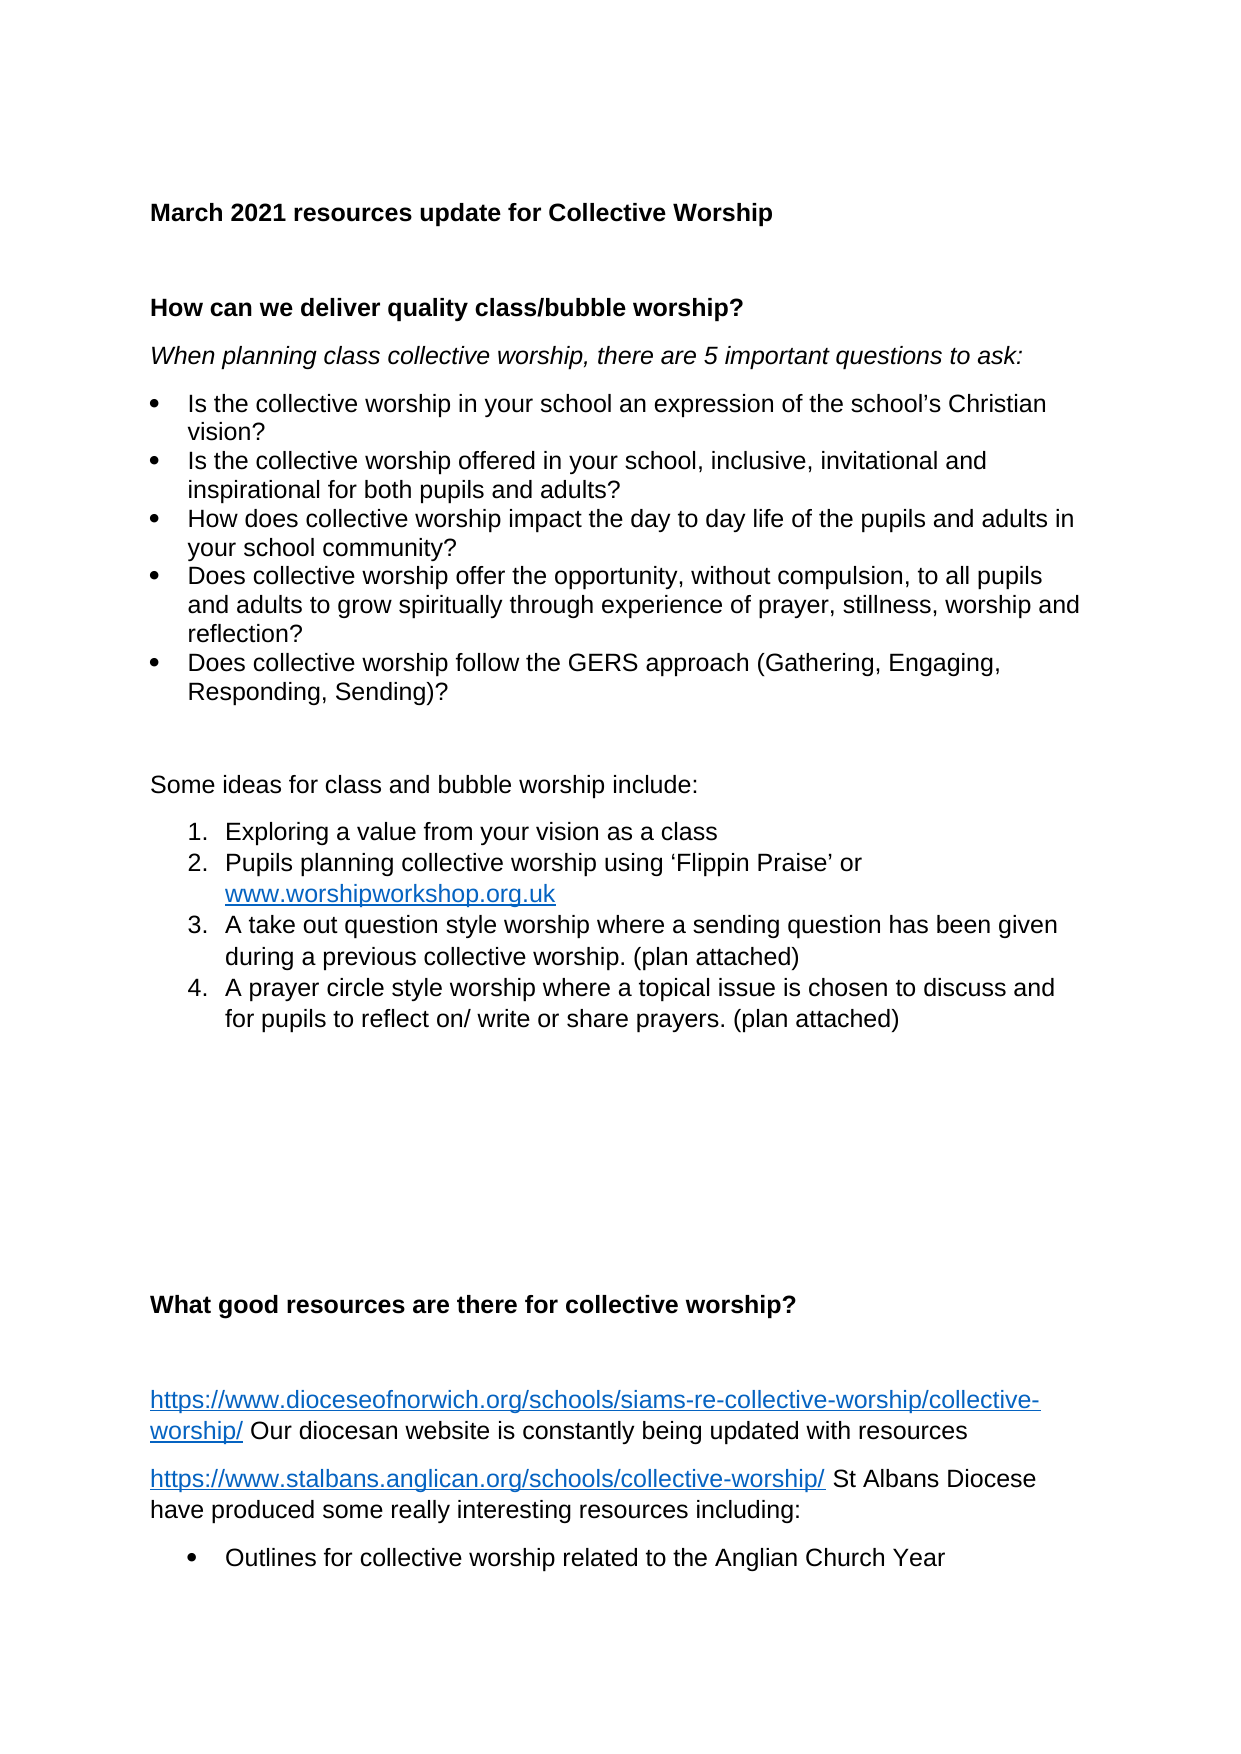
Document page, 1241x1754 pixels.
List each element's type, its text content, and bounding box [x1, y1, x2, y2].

text Some ideas for class and bubble worship include: [150, 770, 1090, 798]
text How can we deliver quality class/bubble worship? [150, 293, 1090, 322]
list Exploring a value from your vision as a class [187, 817, 1090, 846]
list Is the collective worship in your school an expression of the school’s Christian vision? [150, 388, 1090, 446]
text When planning class collective worship, there are 5 important questions to ask: [150, 341, 1090, 369]
list Does collective worship offer the opportunity, without compulsion, to all pupils and adults to grow spiritually through experience of prayer, stillness, worship and reflection? [150, 561, 1090, 648]
text March 2021 resources update for Collective Worship [150, 198, 1090, 226]
list A take out question style worship where a sending question has been given during a previous collective worship. (plan attached) [187, 911, 1090, 970]
list Pupils planning collective worship using ‘Flippin Praise’ or www.worshipworkshop.org.uk [187, 848, 1090, 908]
list A prayer circle style worship where a topical issue is chosen to discuss and for pupils to reflect on/ write or share prayers. (plan attached) [187, 973, 1090, 1032]
text What good resources are there for collective worship? [150, 1290, 1090, 1319]
text https://www.stalbans.anglican.org/schools/collective-worship/ St Albans Diocese have produced some really interesting resources including: [150, 1464, 1090, 1524]
list Is the collective worship offered in your school, inclusive, invitational and inspirational for both pupils and adults? [150, 446, 1090, 504]
list How does collective worship impact the day to day life of the pupils and adults in your school community? [150, 504, 1090, 561]
text https://www.dioceseofnorwich.org/schools/siams-re-collective-worship/collective-worship/ Our diocesan website is constantly being updated with resources [150, 1385, 1090, 1445]
list Outlines for collective worship related to the Anglian Church Year [187, 1543, 1090, 1572]
list Does collective worship follow the GERS approach (Gathering, Engaging, Responding, Sending)? [150, 648, 1090, 705]
